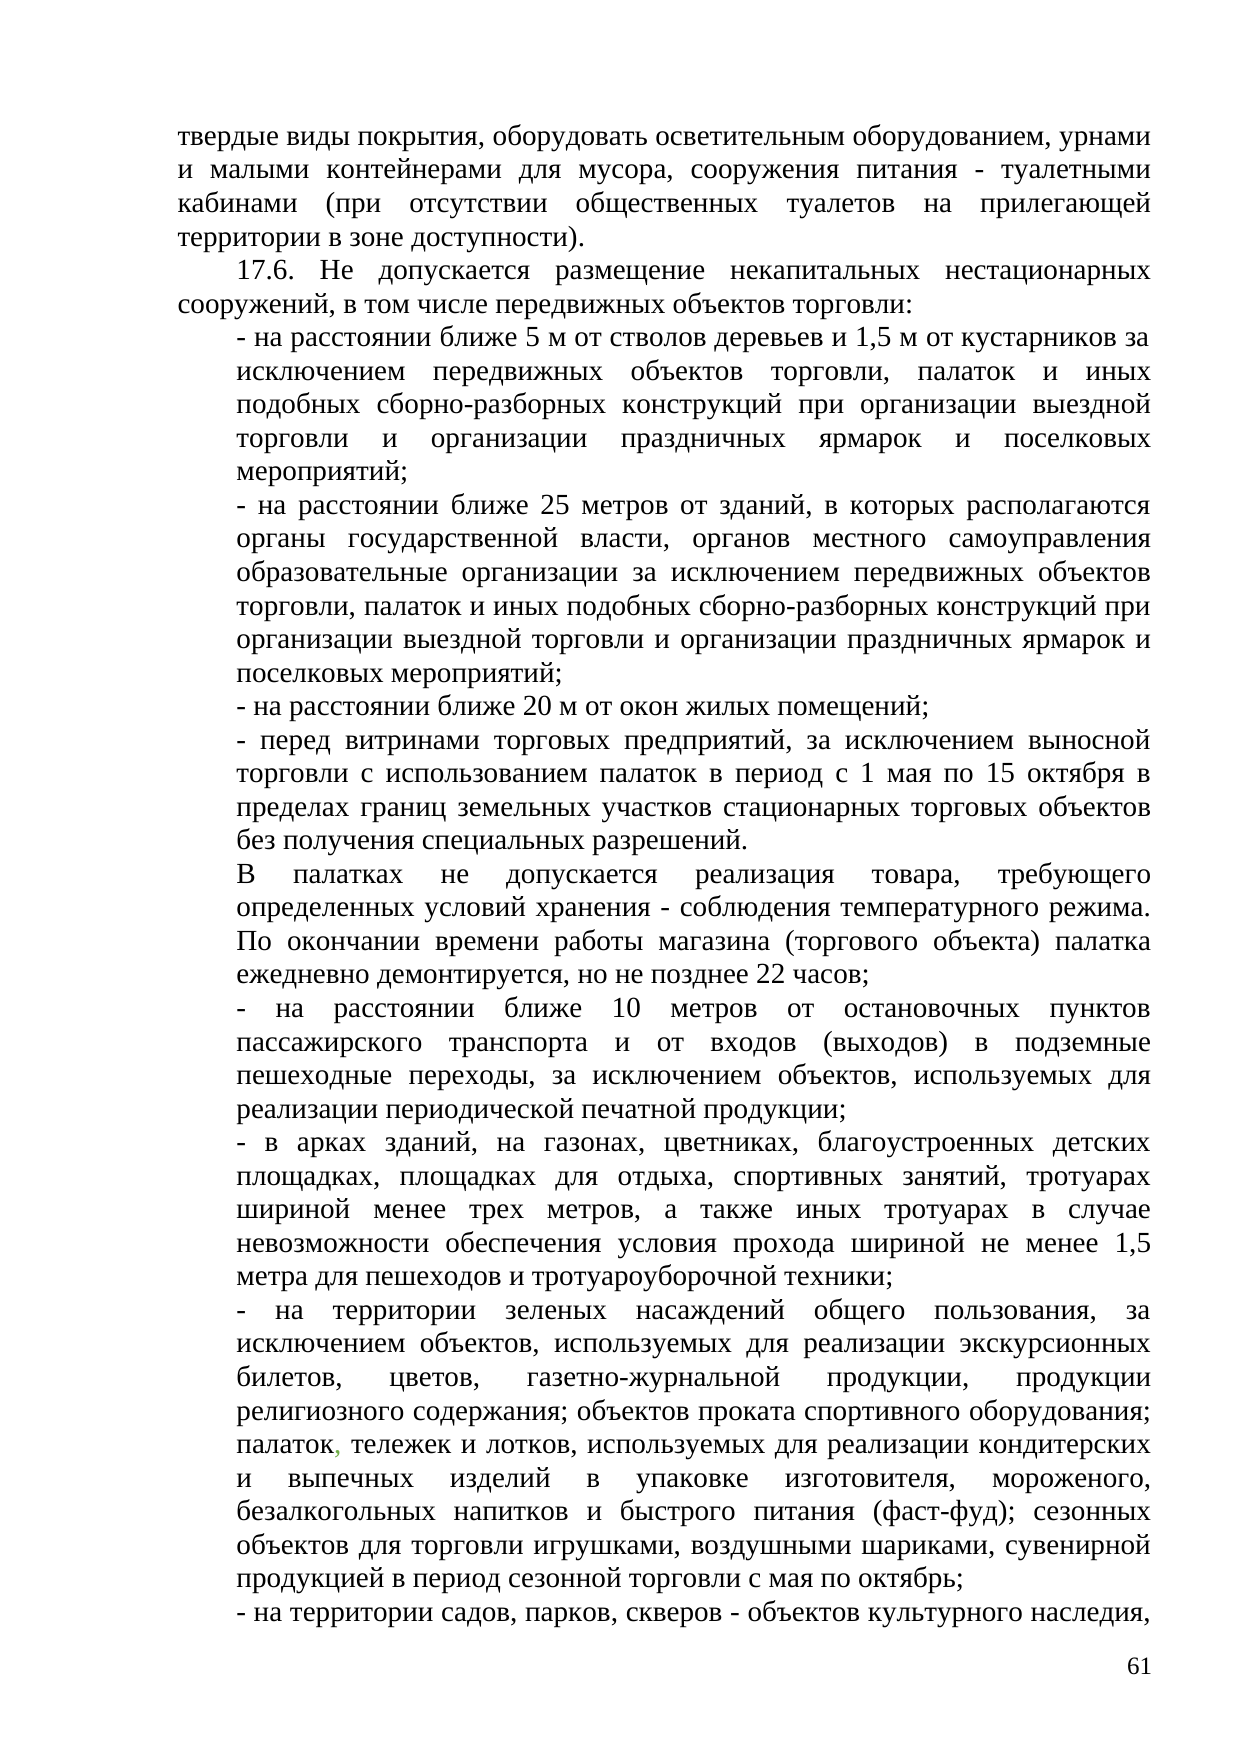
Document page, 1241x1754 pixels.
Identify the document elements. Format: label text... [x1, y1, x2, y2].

text - перед витринами торговых предприятий, за исключением выносной торговли с использованием палаток в период с 1 мая по 15 октября в пределах границ земельных участков стационарных торговых объектов без получения специальных разрешений. [236, 722, 1152, 856]
text - на расстоянии ближе 5 м от стволов деревьев и 1,5 м от кустарников за исключением передвижных объектов торговли, палаток и иных подобных сборно-разборных конструкций при организации выездной торговли и организации праздничных ярмарок и поселковых мероприятий; [236, 319, 1152, 487]
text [236, 1594, 1152, 1627]
text - в арках зданий, на газонах, цветниках, благоустроенных детских площадках, площадках для отдыха, спортивных занятий, тротуарах шириной менее трех метров, а также иных тротуарах в случае невозможности обеспечения условия прохода шириной не менее 1,5 метра для пешеходов и тротуароуборочной техники; [236, 1124, 1152, 1292]
text - на расстоянии ближе 25 метров от зданий, в которых располагаются органы государственной власти, органов местного самоуправления образовательные организации за исключением передвижных объектов торговли, палаток и иных подобных сборно-разборных конструкций при организации выездной торговли и организации праздничных ярмарок и поселковых мероприятий; [236, 487, 1152, 688]
text - на расстоянии ближе 20 м от окон жилых помещений; [236, 688, 1152, 722]
text - на территории зеленых насаждений общего пользования, за исключением объектов, используемых для реализации экскурсионных билетов, цветов, газетно-журнальной продукции, продукции религиозного содержания; объектов проката спортивного оборудования; палаток, тележек и лотков, используемых для реализации кондитерских и выпечных изделий в упаковке изготовителя, мороженого, безалкогольных напитков и быстрого питания (фаст-фуд); сезонных объектов для торговли игрушками, воздушными шариками, сувенирной продукцией в период сезонной торговли с мая по октябрь; [236, 1292, 1152, 1594]
text - на расстоянии ближе 10 метров от остановочных пунктов пассажирского транспорта и от входов (выходов) в подземные пешеходные переходы, за исключением объектов, используемых для реализации периодической печатной продукции; [236, 990, 1152, 1124]
text В палатках не допускается реализация товара, требующего определенных условий хранения - соблюдения температурного режима. По окончании времени работы магазина (торгового объекта) палатка ежедневно демонтируется, но не позднее 22 часов; [236, 856, 1152, 990]
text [177, 118, 1152, 252]
text 17.6. Не допускается размещение некапитальных нестационарных сооружений, в том числе передвижных объектов торговли: [177, 252, 1152, 319]
